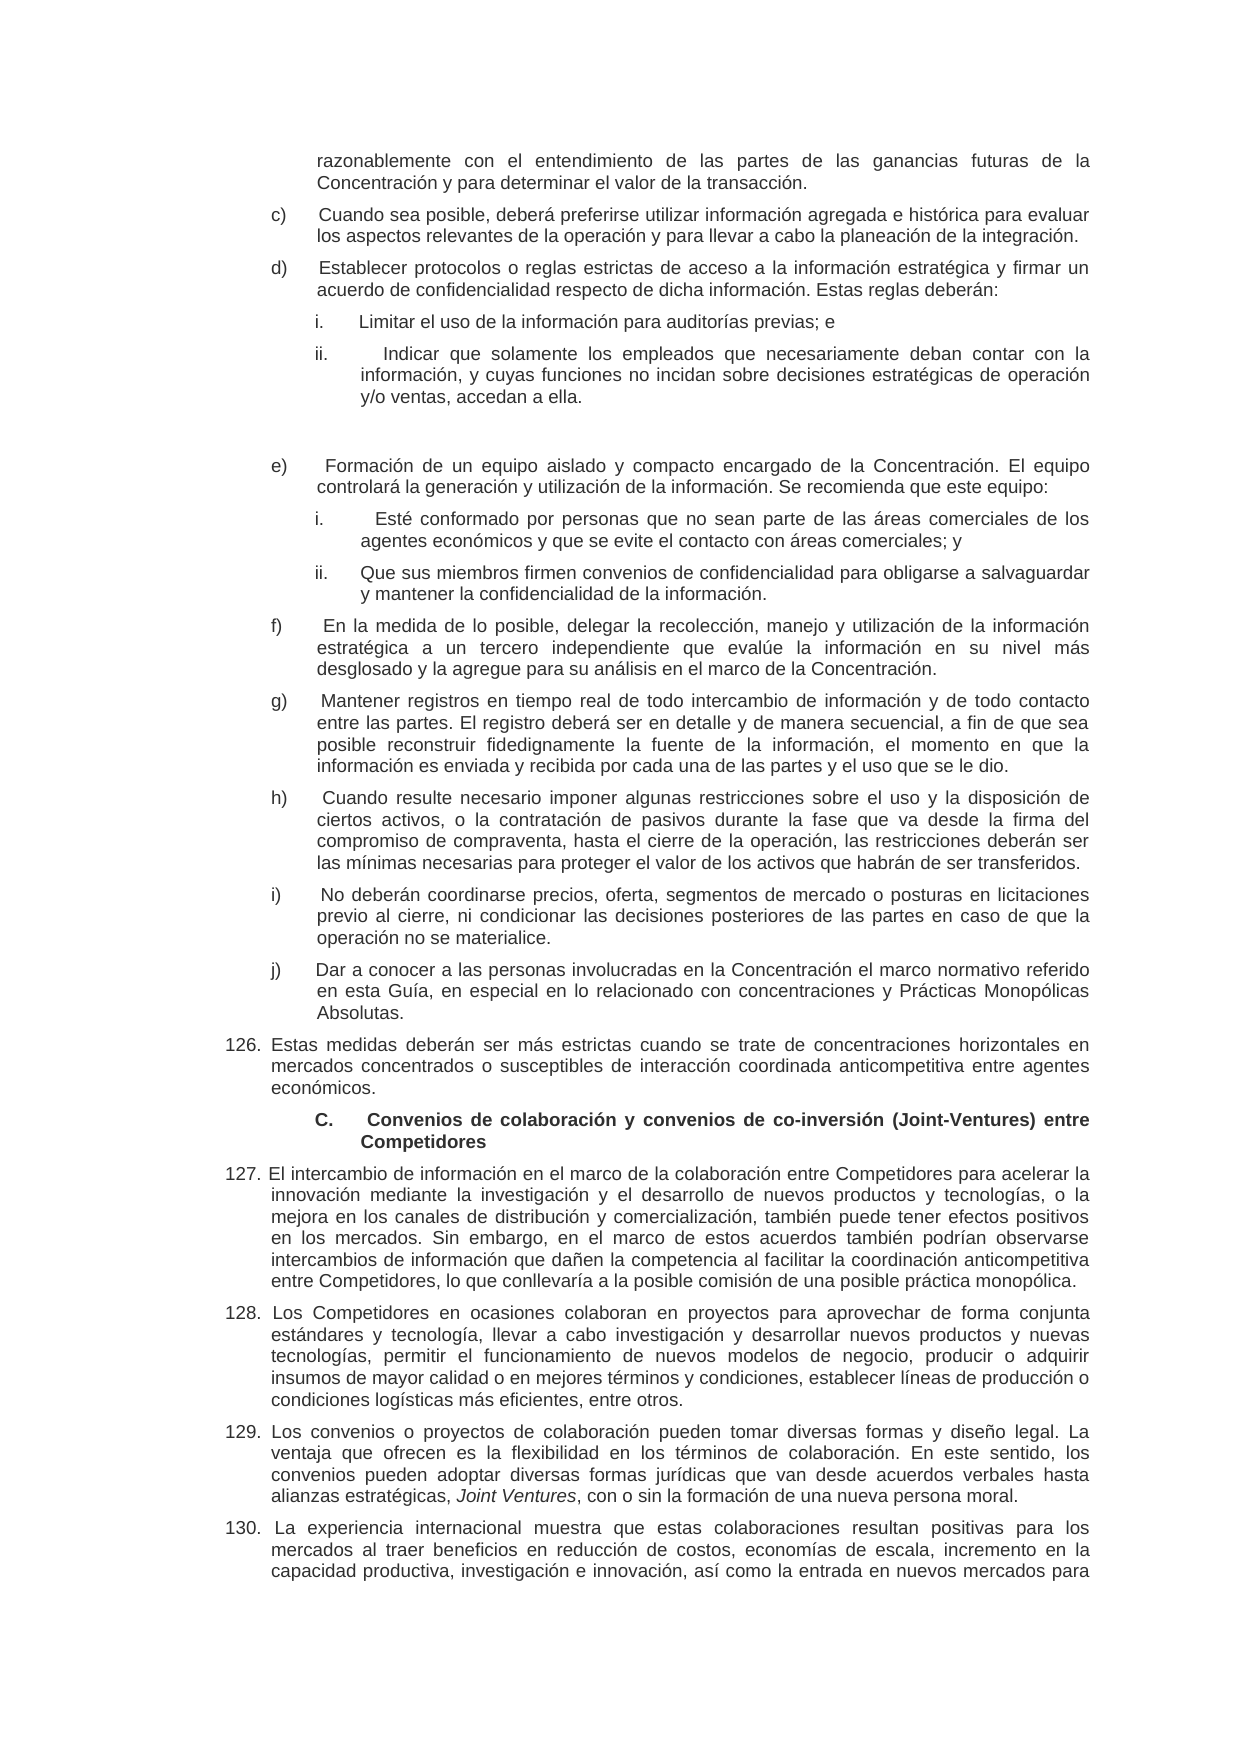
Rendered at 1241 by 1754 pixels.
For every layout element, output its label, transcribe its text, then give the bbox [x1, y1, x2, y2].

text h) Cuando resulte necesario imponer algunas restricciones sobre el uso y la disposición de ciertos activos, o la contratación de pasivos durante la fase que va desde la firma del compromiso de compraventa, hasta el cierre de la operación, las restricciones deberán ser las mínimas necesarias para proteger el valor de los activos que habrán de ser transferidos. [271, 787, 1090, 873]
text 129. Los convenios o proyectos de colaboración pueden tomar diversas formas y diseño legal. La ventaja que ofrecen es la flexibilidad en los términos de colaboración. En este sentido, los convenios pueden adoptar diversas formas jurídicas que van desde acuerdos verbales hasta alianzas estratégicas, Joint Ventures, con o sin la formación de una nueva persona moral. [225, 1420, 1090, 1507]
text ii. Indicar que solamente los empleados que necesariamente deban contar con la información, y cuyas funciones no incidan sobre decisiones estratégicas de operación y/o ventas, accedan a ella. [314, 343, 1090, 407]
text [225, 1517, 1090, 1582]
text f) En la medida de lo posible, delegar la recolección, manejo y utilización de la información estratégica a un tercero independiente que evalúe la información en su nivel más desglosado y la agregue para su análisis en el marco de la Concentración. [271, 615, 1090, 680]
text 127. El intercambio de información en el marco de la colaboración entre Competidores para acelerar la innovación mediante la investigación y el desarrollo de nuevos productos y tecnologías, o la mejora en los canales de distribución y comercialización, también puede tener efectos positivos en los mercados. Sin embargo, en el marco de estos acuerdos también podrían observarse intercambios de información que dañen la competencia al facilitar la coordinación anticompetitiva entre Competidores, lo que conllevaría a la posible comisión de una posible práctica monopólica. [225, 1162, 1090, 1292]
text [271, 150, 1090, 193]
text 126. Estas medidas deberán ser más estrictas cuando se trate de concentraciones horizontales en mercados concentrados o susceptibles de interacción coordinada anticompetitiva entre agentes económicos. [225, 1034, 1090, 1098]
text g) Mantener registros en tiempo real de todo intercambio de información y de todo contacto entre las partes. El registro deberá ser en detalle y de manera secuencial, a fin de que sea posible reconstruir fidedignamente la fuente de la información, el momento en que la información es enviada y recibida por cada una de las partes y el uso que se le dio. [271, 690, 1090, 776]
text d) Establecer protocolos o reglas estrictas de acceso a la información estratégica y firmar un acuerdo de confidencialidad respecto de dicha información. Estas reglas deberán: [271, 257, 1090, 300]
text j) Dar a conocer a las personas involucradas en la Concentración el marco normativo referido en esta Guía, en especial en lo relacionado con concentraciones y Prácticas Monopólicas Absolutas. [271, 959, 1090, 1023]
text C. Convenios de colaboración y convenios de co-inversión (Joint-Ventures) entre Competidores [314, 1109, 1090, 1152]
text 128. Los Competidores en ocasiones colaboran en proyectos para aprovechar de forma conjunta estándares y tecnología, llevar a cabo investigación y desarrollar nuevos productos y nuevas tecnologías, permitir el funcionamiento de nuevos modelos de negocio, producir o adquirir insumos de mayor calidad o en mejores términos y condiciones, establecer líneas de producción o condiciones logísticas más eficientes, entre otros. [225, 1302, 1090, 1410]
text i) No deberán coordinarse precios, oferta, segmentos de mercado o posturas en licitaciones previo al cierre, ni condicionar las decisiones posteriores de las partes en caso de que la operación no se materialice. [271, 883, 1090, 948]
text c) Cuando sea posible, deberá preferirse utilizar información agregada e histórica para evaluar los aspectos relevantes de la operación y para llevar a cabo la planeación de la integración. [271, 203, 1090, 247]
text i. Esté conformado por personas que no sean parte de las áreas comerciales de los agentes económicos y que se evite el contacto con áreas comerciales; y [314, 508, 1090, 551]
text ii. Que sus miembros firmen convenios de confidencialidad para obligarse a salvaguardar y mantener la confidencialidad de la información. [314, 562, 1090, 605]
text i. Limitar el uso de la información para auditorías previas; e [314, 311, 1090, 332]
text e) Formación de un equipo aislado y compacto encargado de la Concentración. El equipo controlará la generación y utilización de la información. Se recomienda que este equipo: [271, 454, 1090, 498]
